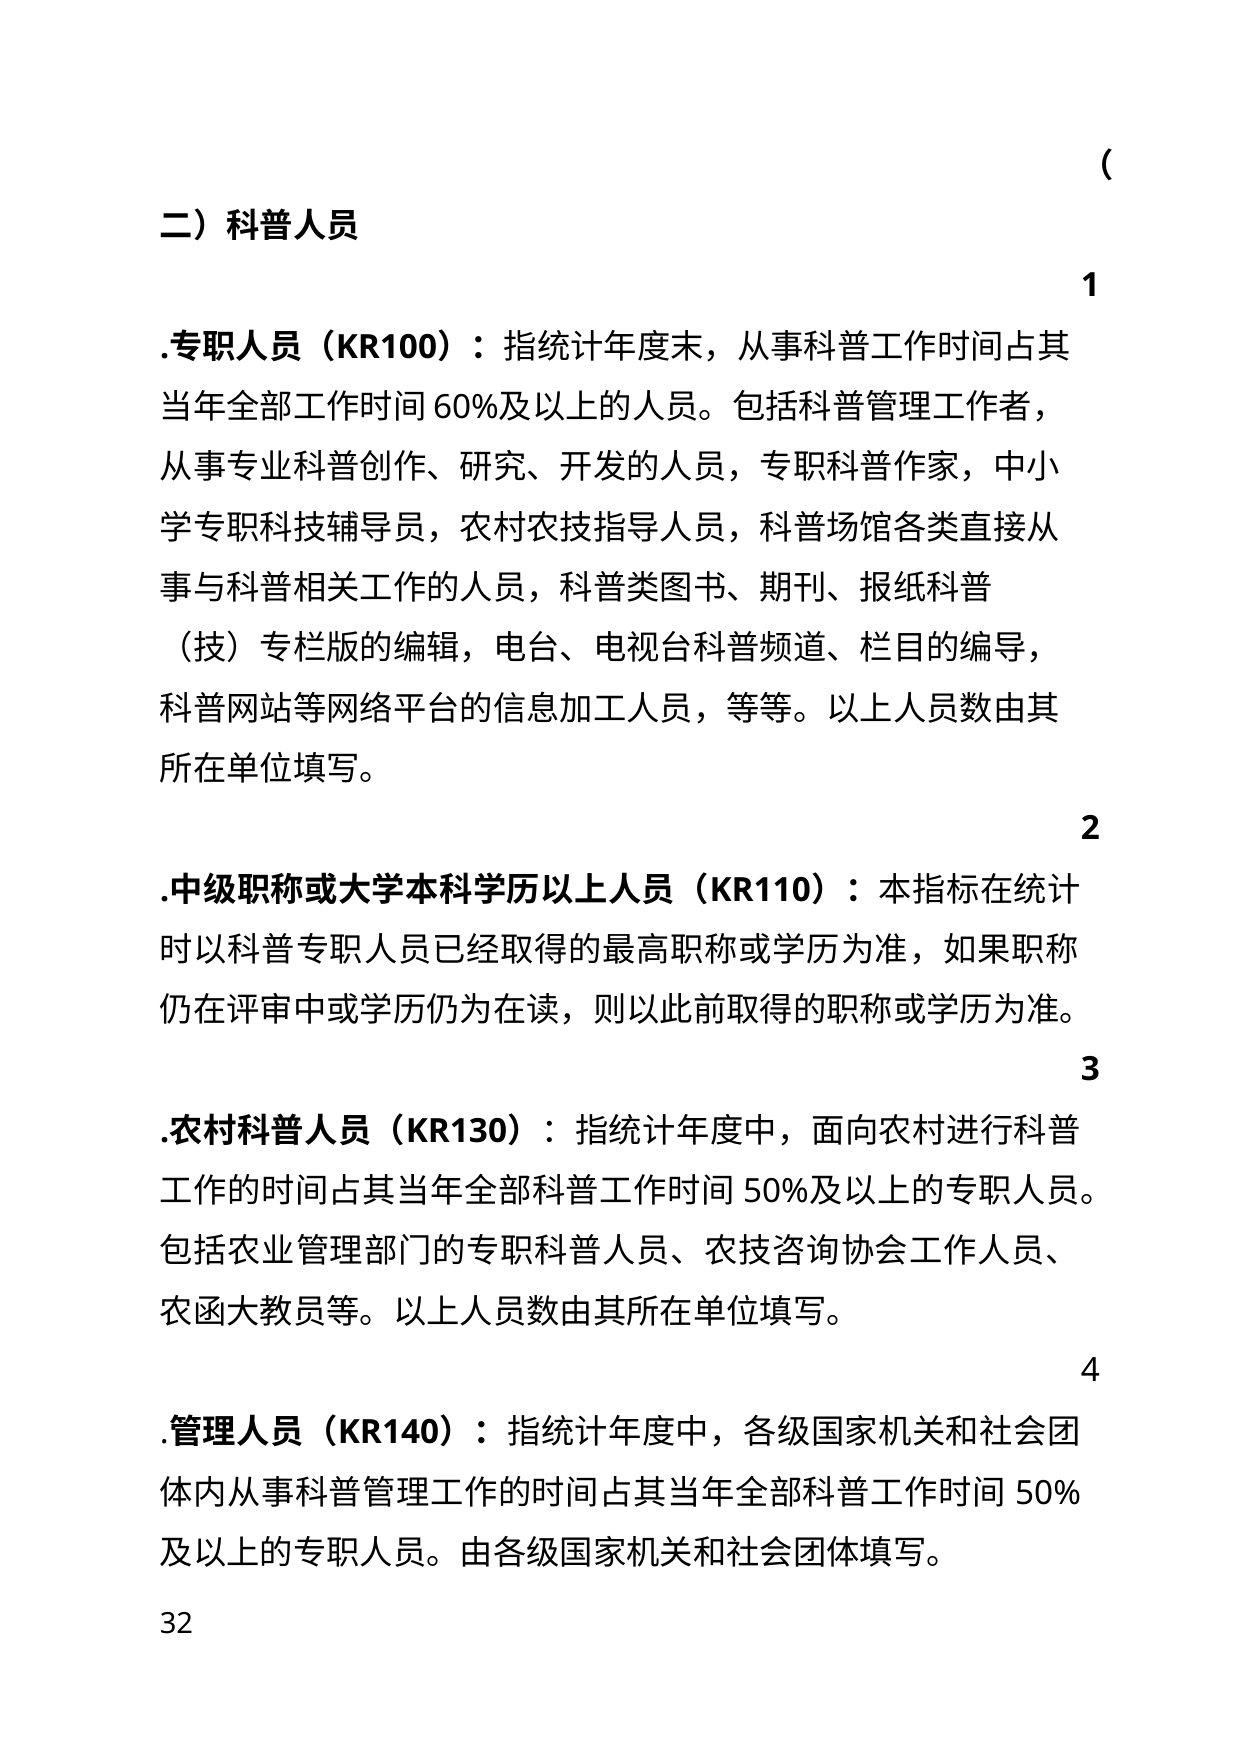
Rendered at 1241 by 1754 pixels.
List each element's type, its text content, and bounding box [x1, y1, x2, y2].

text 3.农村科普人员（KR130）：指统计年度中，面向农村进行科普工作的时间占其当年全部科普工作时间50%及以上的专职人员。包括农业管理部门的专职科普人员、农技咨询协会工作人员、农函大教员等。以上人员数由其所在单位填写。 [159, 1037, 1081, 1339]
text 4.管理人员（KR140）：指统计年度中，各级国家机关和社会团体内从事科普管理工作的时间占其当年全部科普工作时间50%及以上的专职人员。由各级国家机关和社会团体填写。 [159, 1339, 1081, 1580]
text 1.专职人员（KR100）：指统计年度末，从事科普工作时间占其当年全部工作时间60%及以上的人员。包括科普管理工作者，从事专业科普创作、研究、开发的人员，专职科普作家，中小学专职科技辅导员，农村农技指导人员，科普场馆各类直接从事与科普相关工作的人员，科普类图书、期刊、报纸科普（技）专栏版的编辑，电台、电视台科普频道、栏目的编导，科普网站等网络平台的信息加工人员，等等。以上人员数由其所在单位填写。 [159, 253, 1081, 796]
text （二）科普人员 [159, 133, 1081, 253]
text 2.中级职称或大学本科学历以上人员（KR110）：本指标在统计时以科普专职人员已经取得的最高职称或学历为准，如果职称仍在评审中或学历仍为在读，则以此前取得的职称或学历为准。 [159, 796, 1081, 1037]
